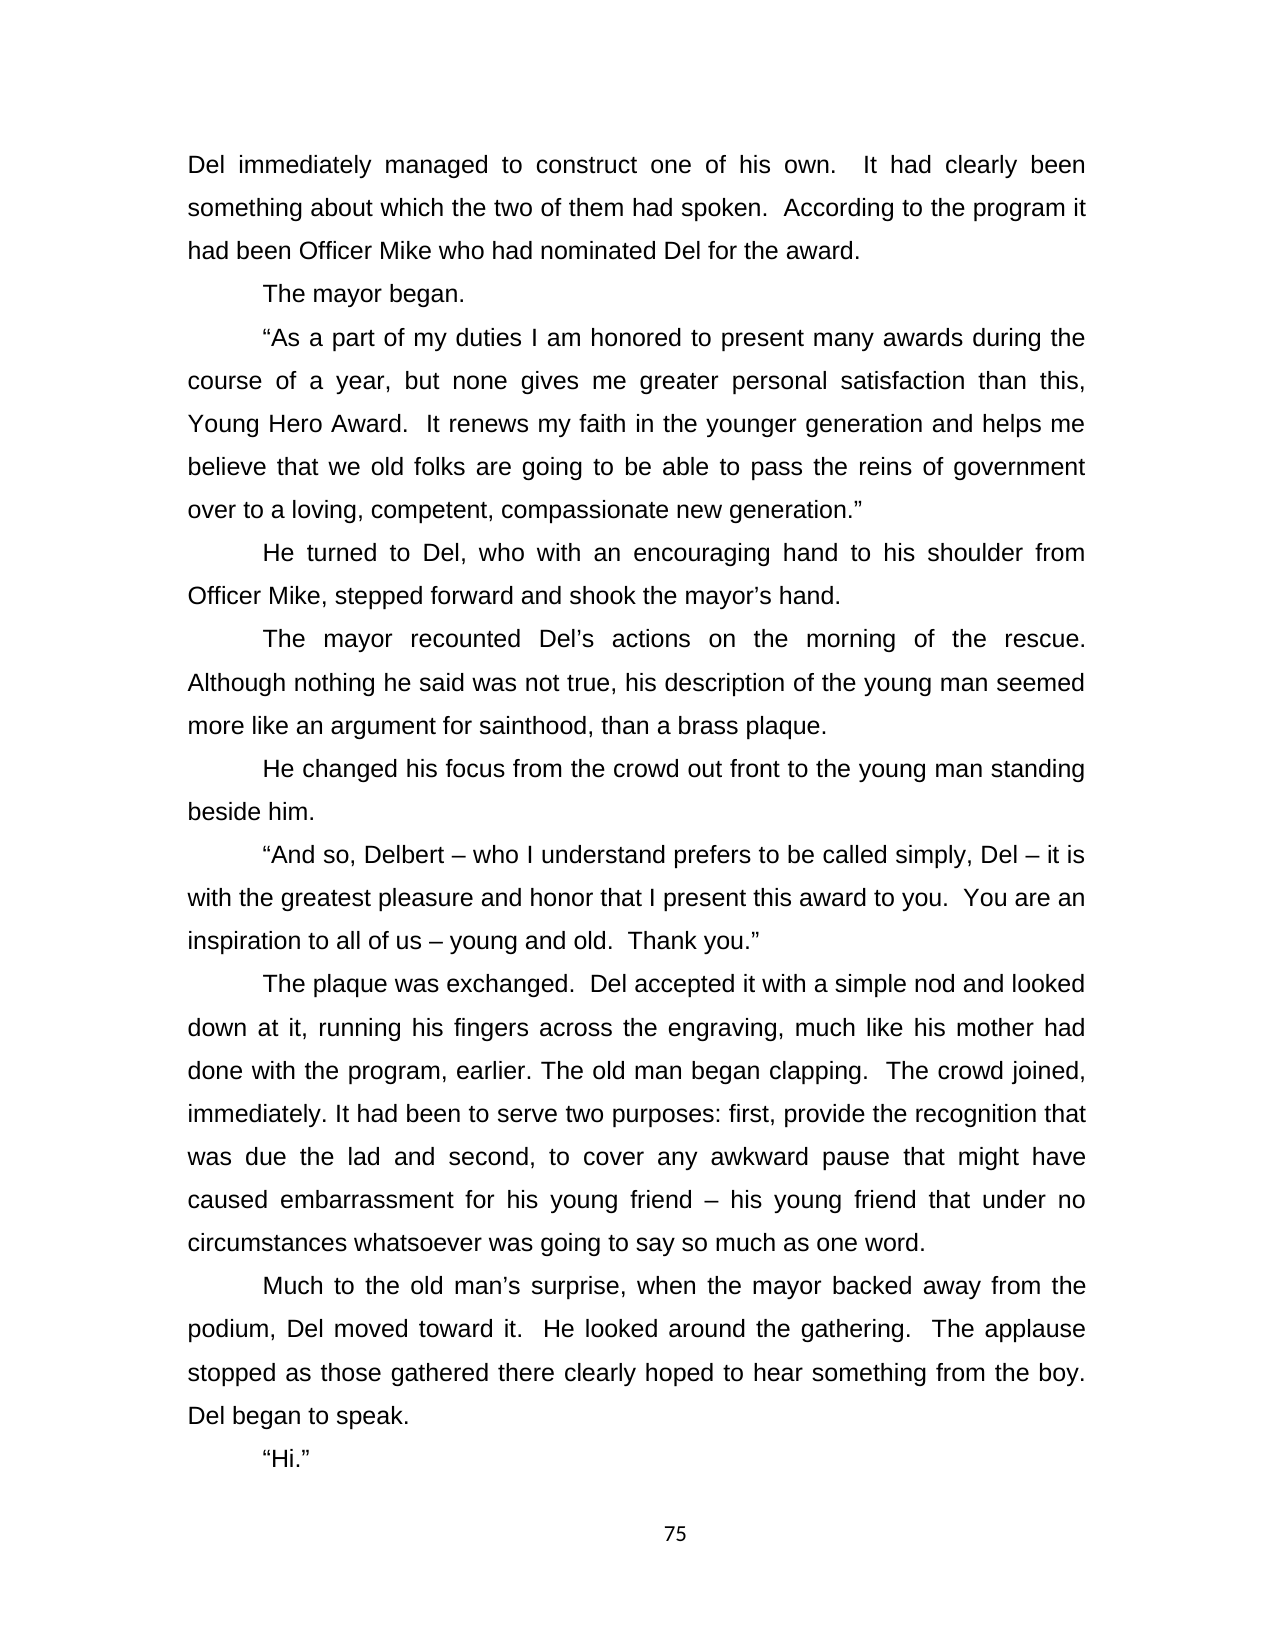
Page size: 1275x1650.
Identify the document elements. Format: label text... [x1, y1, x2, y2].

text The mayor began. [187, 279, 1087, 308]
text He changed his focus from the crowd out front to the young man standing beside him. [187, 754, 1087, 826]
text “And so, Delbert – who I understand prefers to be called simply, Del – it is with the greatest pleasure and honor that I present this award to you. You are an inspiration to all of us – young and old. Thank you.” [187, 840, 1087, 955]
text The mayor recounted Del’s actions on the morning of the rescue. Although nothing he said was not true, his description of the young man seemed more like an argument for sainthood, than a brass plaque. [187, 624, 1087, 739]
text He turned to Del, who with an encouraging hand to his shoulder from Officer Mike, stepped forward and shook the mayor’s hand. [187, 538, 1087, 610]
text “As a part of my duties I am honored to present many awards during the course of a year, but none gives me greater personal satisfaction than this, Young Hero Award. It renews my faith in the younger generation and helps me believe that we old folks are going to be able to pass the reins of government over to a loving, competent, compassionate new generation.” [187, 322, 1087, 524]
text “Hi.” [187, 1444, 1087, 1472]
text The plaque was exchanged. Del accepted it with a simple nod and looked down at it, running his fingers across the engraving, much like his mother had done with the program, earlier. The old man began clapping. The crowd joined, immediately. It had been to serve two purposes: first, provide the recognition that was due the lad and second, to cover any awkward pause that might have caused embarrassment for his young friend – his young friend that under no circumstances whatsoever was going to say so much as one word. [187, 969, 1087, 1257]
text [187, 150, 1087, 265]
text Much to the old man’s surprise, when the mayor backed away from the podium, Del moved toward it. He looked around the gathering. The applause stopped as those gathered there clearly hoped to hear something from the boy. Del began to speak. [187, 1271, 1087, 1429]
